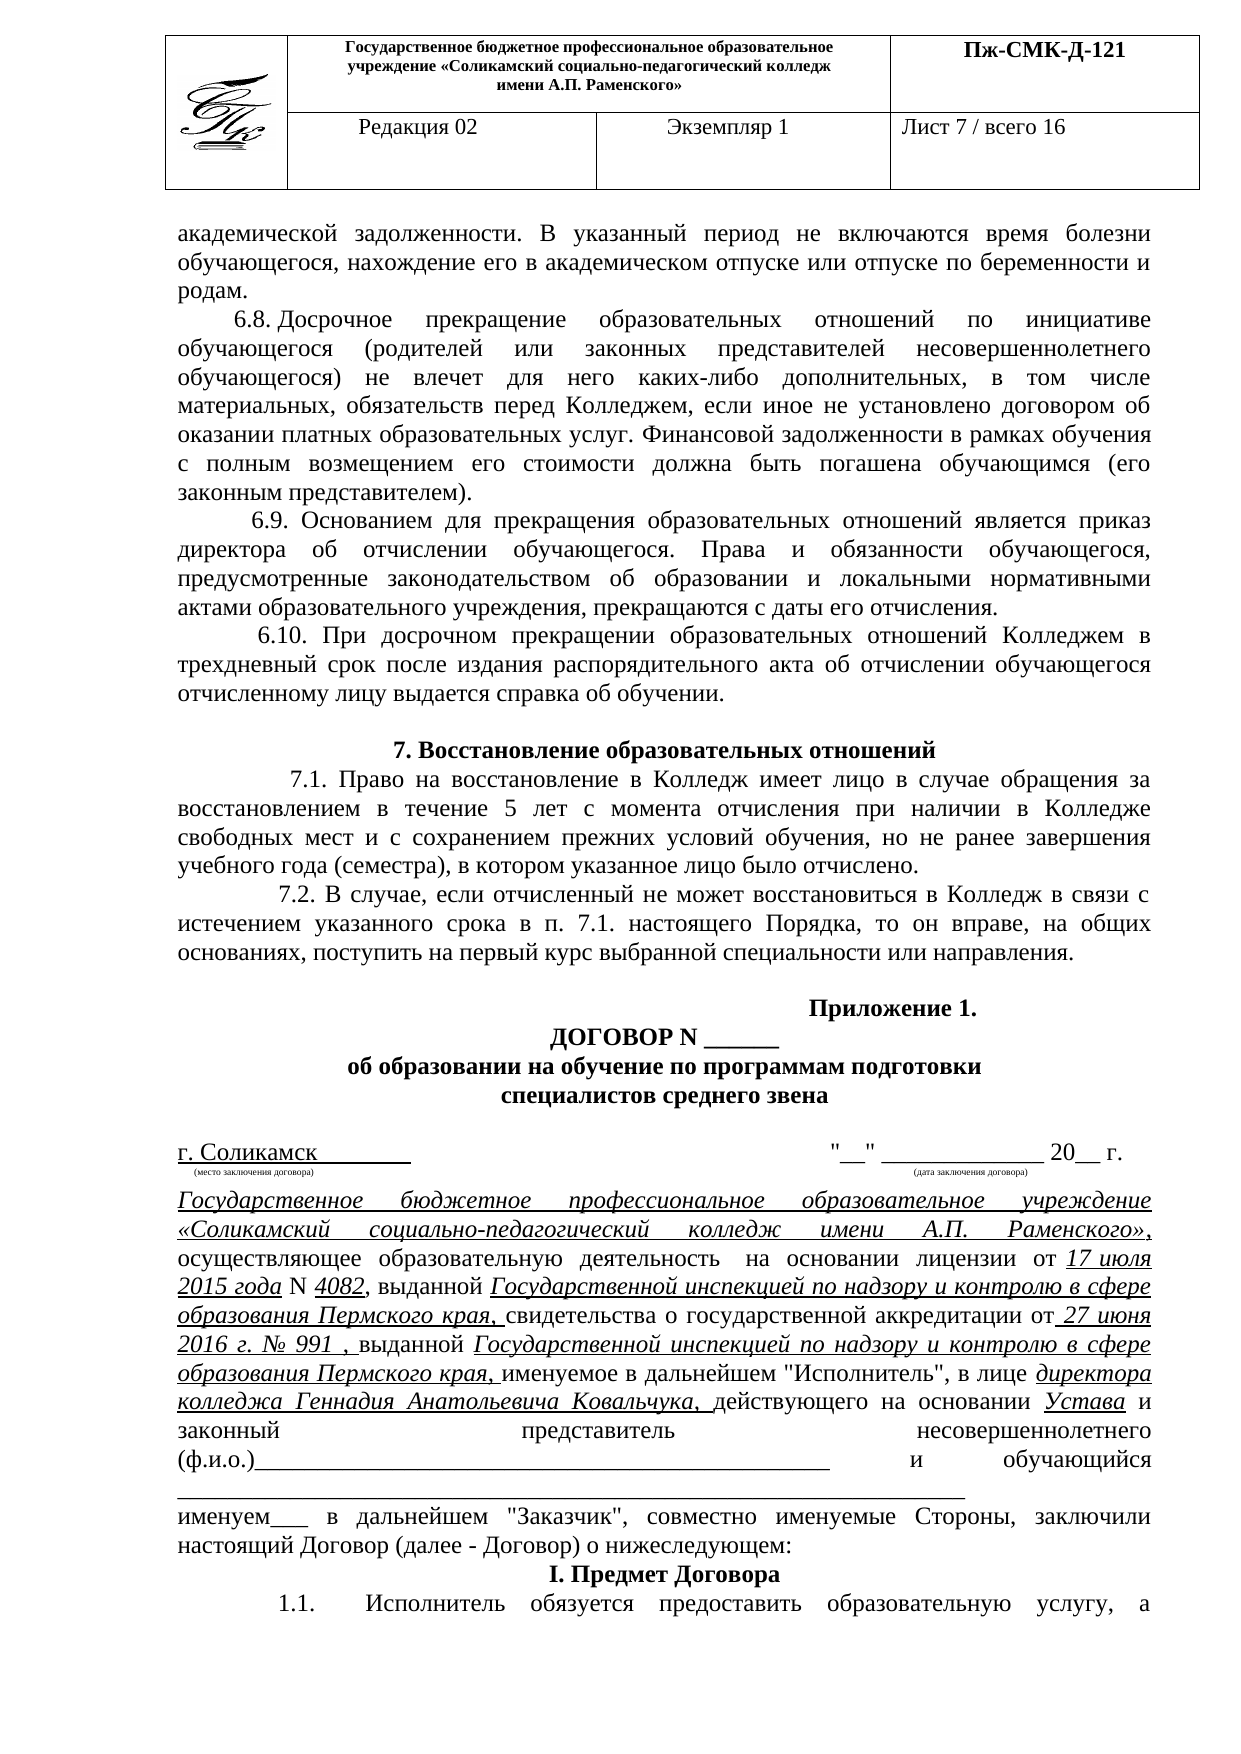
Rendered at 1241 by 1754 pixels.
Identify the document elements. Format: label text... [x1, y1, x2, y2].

text Приложение 1. [177, 993, 1152, 1022]
text 6.10. При досрочном прекращении образовательных отношений Колледжем в трехдневный срок после издания распорядительного акта об отчислении обучающегося отчисленному лицу выдается справка об обучении. [177, 621, 1152, 707]
text 7. Восстановление образовательных отношений [177, 736, 1152, 764]
title специалистов среднего звена [177, 1080, 1152, 1108]
text именуем___ в дальнейшем "Заказчик", совместно именуемые Стороны, заключили настоящий Договор (далее - Договор) о нижеследующем: [177, 1501, 1152, 1559]
text I. Предмет Договора [177, 1559, 1152, 1588]
text 6.8. Досрочное прекращение образовательных отношений по инициативе обучающегося (родителей или законных представителей несовершеннолетнего обучающегося) не влечет для него каких-либо дополнительных, в том числе материальных, обязательств перед Колледжем, если иное не установлено договором об оказании платных образовательных услуг. Финансовой задолженности в рамках обучения с полным возмещением его стоимости должна быть погашена обучающимся (его законным представителем). [177, 304, 1152, 506]
text 6.9. Основанием для прекращения образовательных отношений является приказ директора об отчислении обучающегося. Права и обязанности обучающегося, предусмотренные законодательством об образовании и локальными нормативными актами образовательного учреждения, прекращаются с даты его отчисления. [177, 506, 1152, 621]
picture [176, 74, 277, 151]
text 7.1. Право на восстановление в Колледж имеет лицо в случае обращения за восстановлением в течение 5 лет с момента отчисления при наличии в Колледже свободных мест и с сохранением прежних условий обучения, но не ранее завершения учебного года (семестра), в котором указанное лицо было отчислено. [177, 764, 1152, 879]
title ДОГОВОР N ______ [177, 1022, 1152, 1051]
title об образовании на обучение по программам подготовки [177, 1051, 1152, 1080]
text Государственное бюджетное профессиональное образовательное учреждение «Соликамский социально-педагогический колледж имени А.П. Раменского», осуществляющее образовательную деятельность на основании лицензии от 17 июля 2015 года N 4082, выданной Государственной инспекцией по надзору и контролю в сфере образования Пермского края, свидетельства о государственной аккредитации от 27 июня 2016 г. № 991 , выданной Государственной инспекцией по надзору и контролю в сфере образования Пермского края, именуемое в дальнейшем "Исполнитель", в лице директора колледжа Геннадия Анатольевича Ковальчука, действующего на основании Устава и законный представитель несовершеннолетнего (ф.и.о.)______________________________________________ и обучающийся _______________________________________________________________ [177, 1240, 1152, 1501]
text (место заключения договора) (дата заключения договора) [177, 1166, 1152, 1185]
text г. Соликамск "__" _____________ 20__ г. [177, 1137, 1152, 1166]
text 7.2. В случае, если отчисленный не может восстановиться в Колледж в связи с истечением указанного срока в п. 7.1. настоящего Порядка, то он вправе, на общих основаниях, поступить на первый курс выбранной специальности или направления. [177, 879, 1152, 966]
